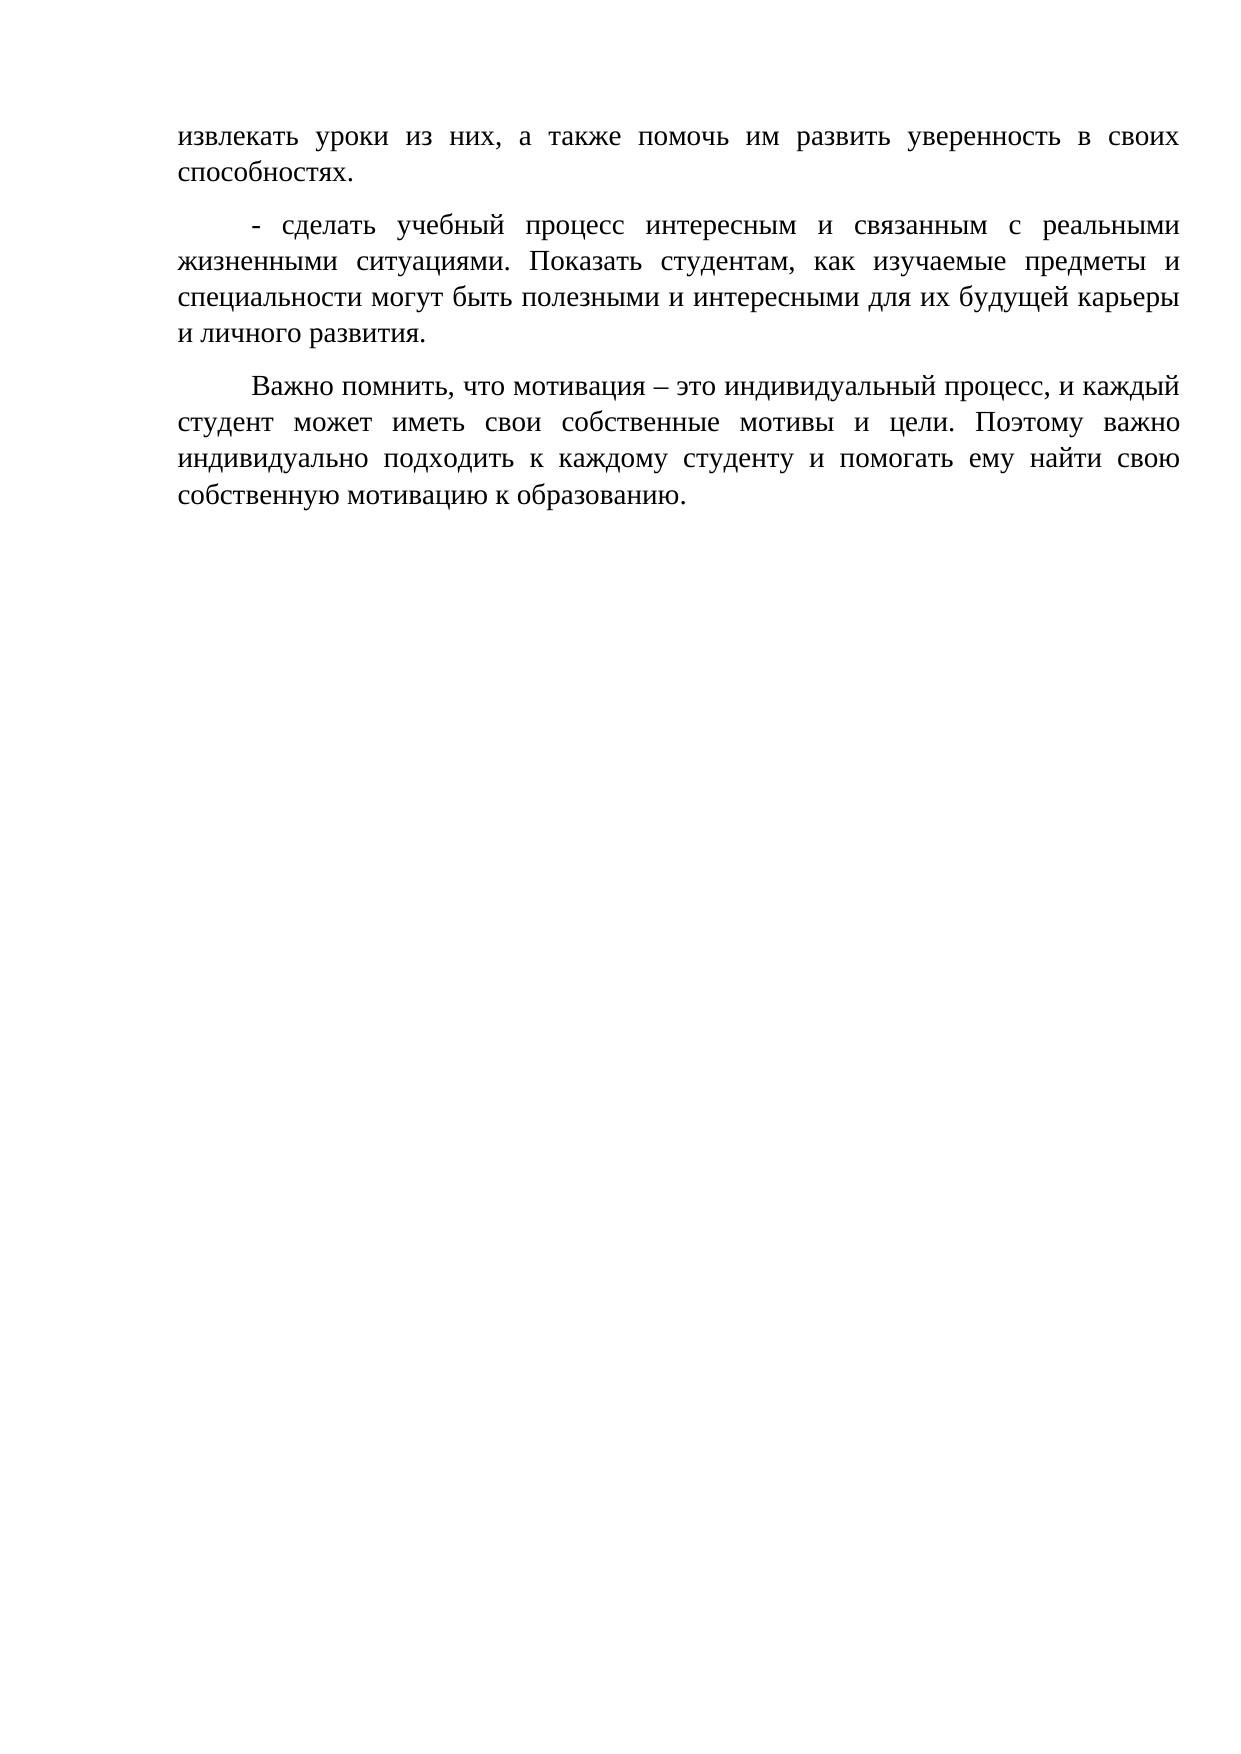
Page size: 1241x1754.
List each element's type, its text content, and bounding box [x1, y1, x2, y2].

text Важно помнить, что мотивация – это индивидуальный процесс, и каждый студент может иметь свои собственные мотивы и цели. Поэтому важно индивидуально подходить к каждому студенту и помогать ему найти свою собственную мотивацию к образованию. [177, 368, 1181, 510]
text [177, 118, 1181, 188]
text - сделать учебный процесс интересным и связанным с реальными жизненными ситуациями. Показать студентам, как изучаемые предметы и специальности могут быть полезными и интересными для их будущей карьеры и личного развития. [177, 207, 1181, 349]
